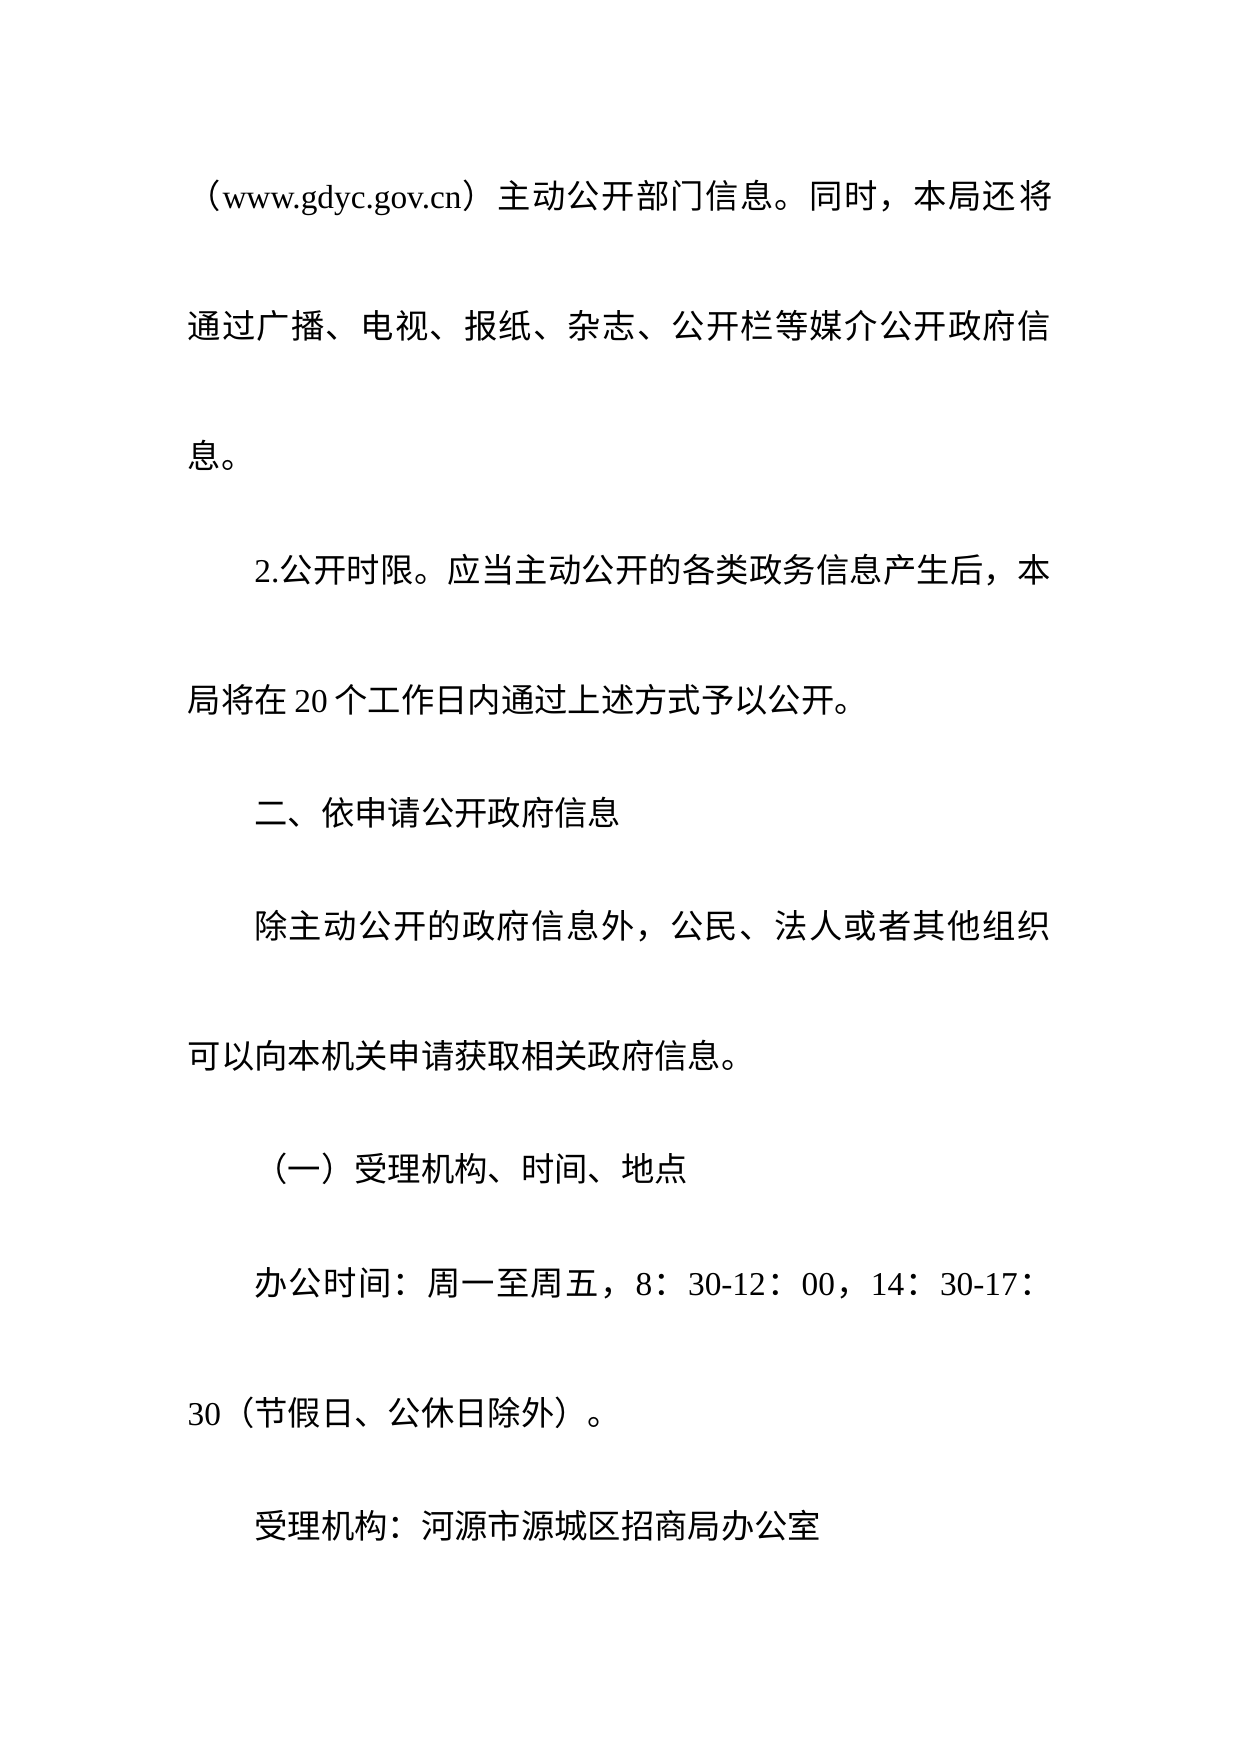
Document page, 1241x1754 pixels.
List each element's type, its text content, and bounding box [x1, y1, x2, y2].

text 除主动公开的政府信息外，公民、法人或者其他组织可以向本机关申请获取相关政府信息。 [187, 892, 1053, 1087]
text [187, 162, 1053, 487]
text 办公时间：周一至周五，8：30-12：00，14：30-17：30（节假日、公休日除外）。 [187, 1248, 1053, 1443]
text （一）受理机构、时间、地点 [187, 1135, 1053, 1200]
text 二、依申请公开政府信息 [187, 778, 1053, 843]
text 受理机构：河源市源城区招商局办公室 [187, 1491, 1053, 1556]
text 2.公开时限。应当主动公开的各类政务信息产生后，本局将在20个工作日内通过上述方式予以公开。 [187, 535, 1053, 730]
